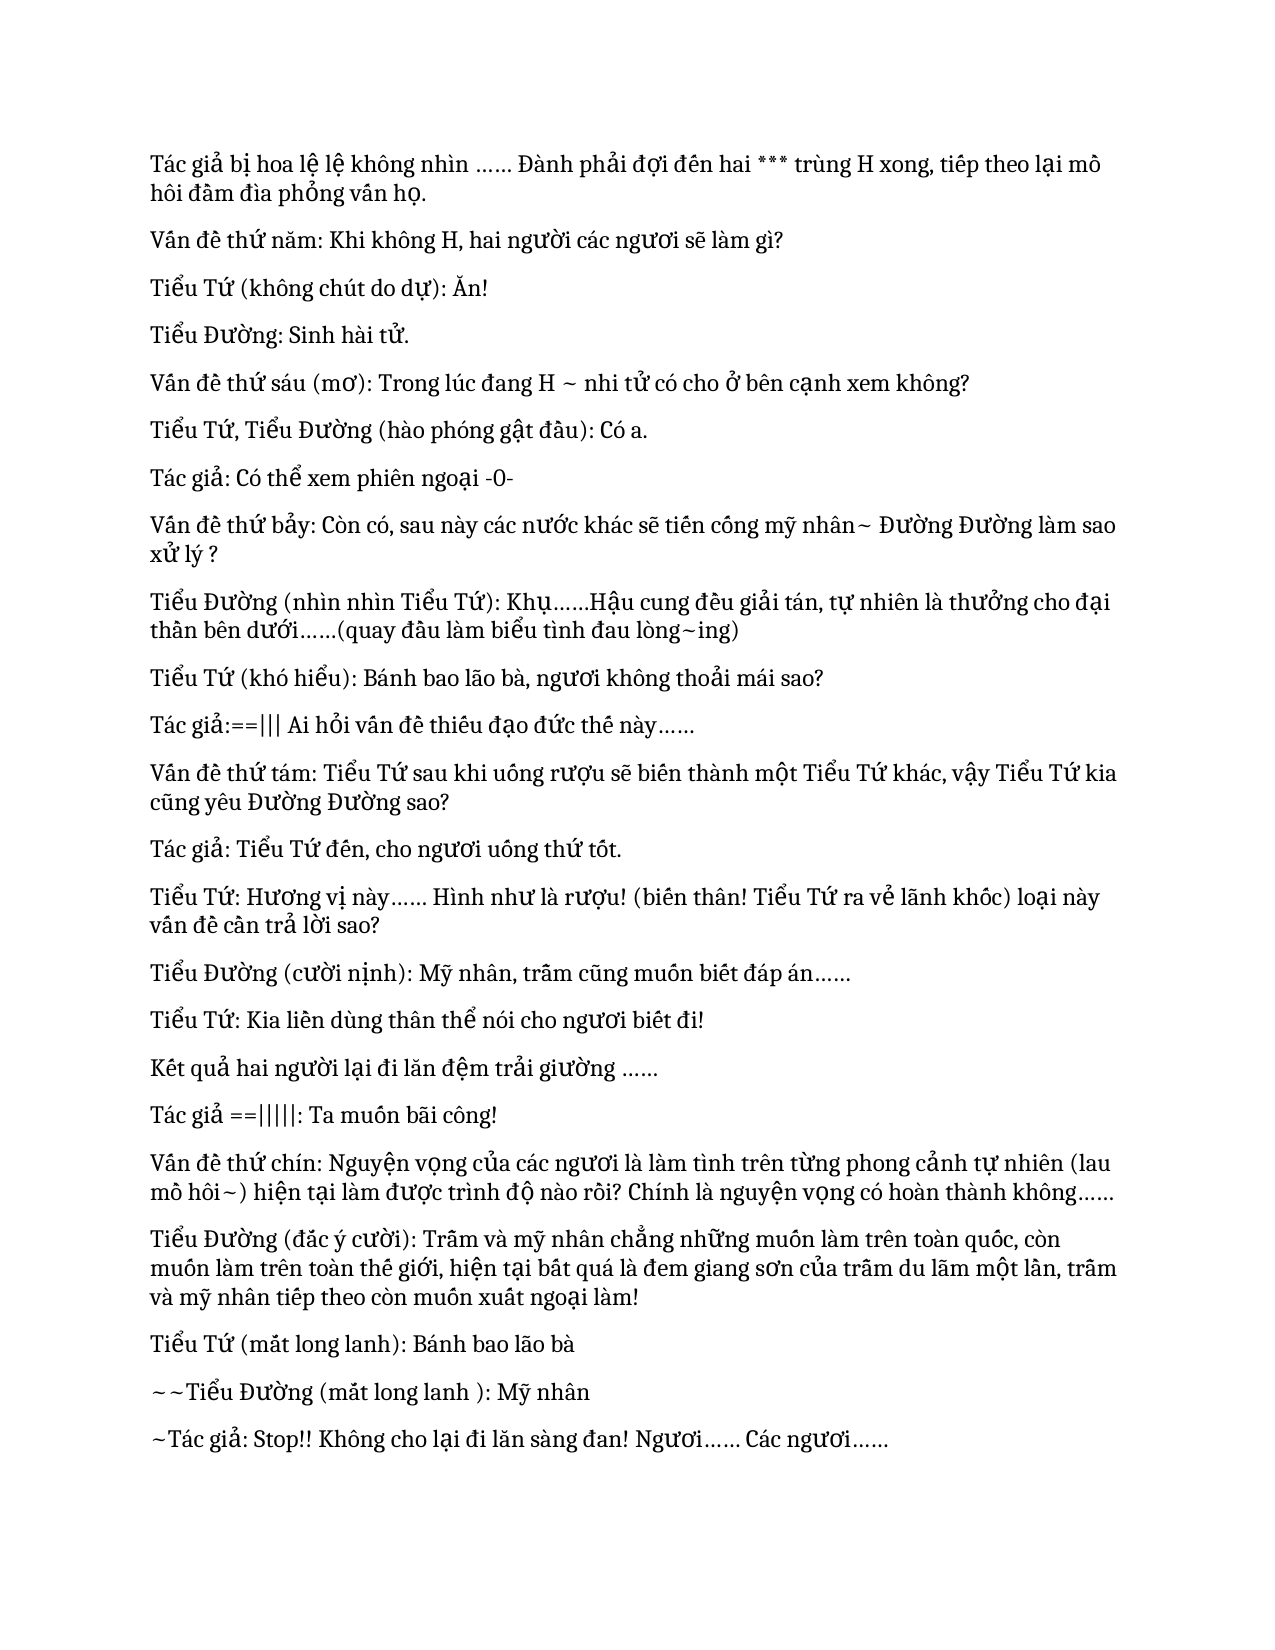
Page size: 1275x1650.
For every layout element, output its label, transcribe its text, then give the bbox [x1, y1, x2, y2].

text ~~Tiểu Đường (mắt long lanh ): Mỹ nhân [150, 1377, 1125, 1406]
text Vấn đề thứ năm: Khi không H, hai người các ngươi sẽ làm gì? [150, 226, 1125, 255]
text Tác giả: Có thể xem phiên ngoại -0- [150, 464, 1125, 492]
text ~Tác giả: Stop!! Không cho lại đi lăn sàng đan! Ngươi…… Các ngươi…… [150, 1425, 1125, 1454]
text Tiểu Đường (đắc ý cười): Trẫm và mỹ nhân chẳng những muốn làm trên toàn quốc, còn muốn làm trên toàn thế giới, hiện tại bất quá là đem giang sơn của trẫm du lãm một lần, trẫm và mỹ nhân tiếp theo còn muốn xuất ngoại làm! [150, 1225, 1125, 1311]
text Tiểu Tứ (mắt long lanh): Bánh bao lão bà [150, 1330, 1125, 1359]
text Kết quả hai người lại đi lăn đệm trải giường …… [150, 1054, 1125, 1082]
text Tiểu Đường (nhìn nhìn Tiểu Tứ): Khụ……Hậu cung đều giải tán, tự nhiên là thưởng cho đại thần bên dưới……(quay đầu làm biểu tình đau lòng~ing) [150, 587, 1125, 645]
text Tiểu Đường: Sinh hài tử. [150, 321, 1125, 350]
text Tiểu Tứ: Hương vị này…… Hình như là rượu! (biến thân! Tiểu Tứ ra vẻ lãnh khốc) loại này vấn đề cần trả lời sao? [150, 882, 1125, 940]
text Tiểu Tứ (khó hiểu): Bánh bao lão bà, ngươi không thoải mái sao? [150, 664, 1125, 692]
text Vấn đề thứ sáu (mơ): Trong lúc đang H ~ nhi tử có cho ở bên cạnh xem không? [150, 369, 1125, 397]
text Tiểu Đường (cười nịnh): Mỹ nhân, trẫm cũng muốn biết đáp án…… [150, 959, 1125, 987]
text Vấn đề thứ bảy: Còn có, sau này các nước khác sẽ tiến cống mỹ nhân~ Đường Đường làm sao xử lý ? [150, 511, 1125, 569]
text Tiểu Tứ (không chút do dự): Ăn! [150, 274, 1125, 302]
text Vấn đề thứ chín: Nguyện vọng của các ngươi là làm tình trên từng phong cảnh tự nhiên (lau mồ hôi~) hiện tại làm được trình độ nào rồi? Chính là nguyện vọng có hoàn thành không…… [150, 1149, 1125, 1206]
text Tiểu Tứ, Tiểu Đường (hào phóng gật đầu): Có a. [150, 416, 1125, 445]
text Tác giả: Tiểu Tứ đến, cho ngươi uống thứ tốt. [150, 835, 1125, 864]
text Vấn đề thứ tám: Tiểu Tứ sau khi uống rượu sẽ biến thành một Tiểu Tứ khác, vậy Tiểu Tứ kia cũng yêu Đường Đường sao? [150, 759, 1125, 816]
text Tiểu Tứ: Kia liền dùng thân thể nói cho ngươi biết đi! [150, 1006, 1125, 1035]
text Tác giả ==|||||: Ta muốn bãi công! [150, 1101, 1125, 1130]
text Tác giả:==||| Ai hỏi vấn đề thiếu đạo đức thế này…… [150, 711, 1125, 740]
text Tác giả bị hoa lệ lệ không nhìn …… Đành phải đợi đến hai *** trùng H xong, tiếp theo lại mồ hôi đầm đìa phỏng vấn họ. [150, 150, 1125, 207]
